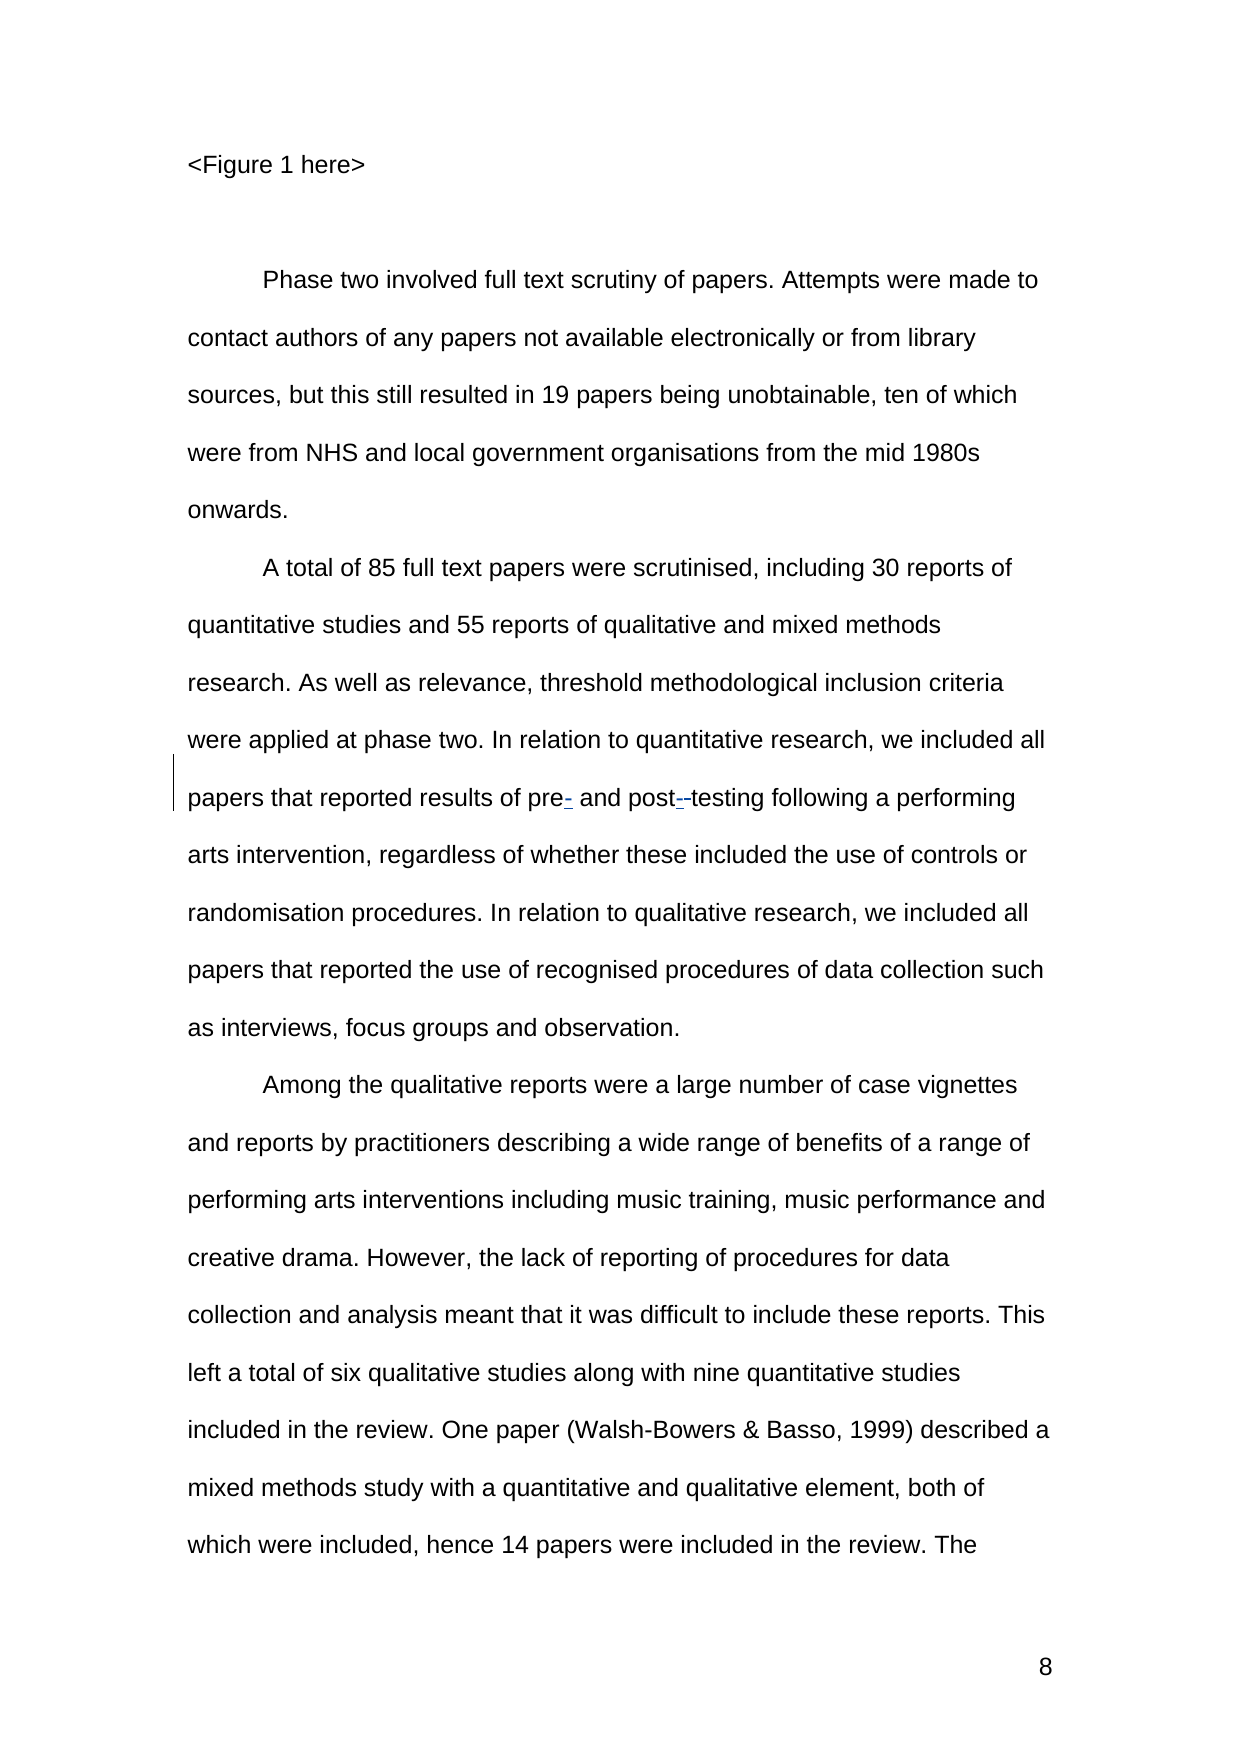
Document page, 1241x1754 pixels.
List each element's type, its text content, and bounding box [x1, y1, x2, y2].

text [187, 1070, 1053, 1559]
text Phase two involved full text scrutiny of papers. Attempts were made to contact authors of any papers not available electronically or from library sources, but this still resulted in 19 papers being unobtainable, ten of which were from NHS and local government organisations from the mid 1980s onwards. [187, 265, 1053, 524]
text A total of 85 full text papers were scrutinised, including 30 reports of quantitative studies and 55 reports of qualitative and mixed methods research. As well as relevance, threshold methodological inclusion criteria were applied at phase two. In relation to quantitative research, we included all papers that reported results of pre and posttesting following a performing arts intervention, regardless of whether these included the use of controls or randomisation procedures. In relation to qualitative research, we included all papers that reported the use of recognised procedures of data collection such as interviews, focus groups and observation. [187, 552, 1053, 1041]
text <Figure 1 here> [187, 150, 1053, 179]
